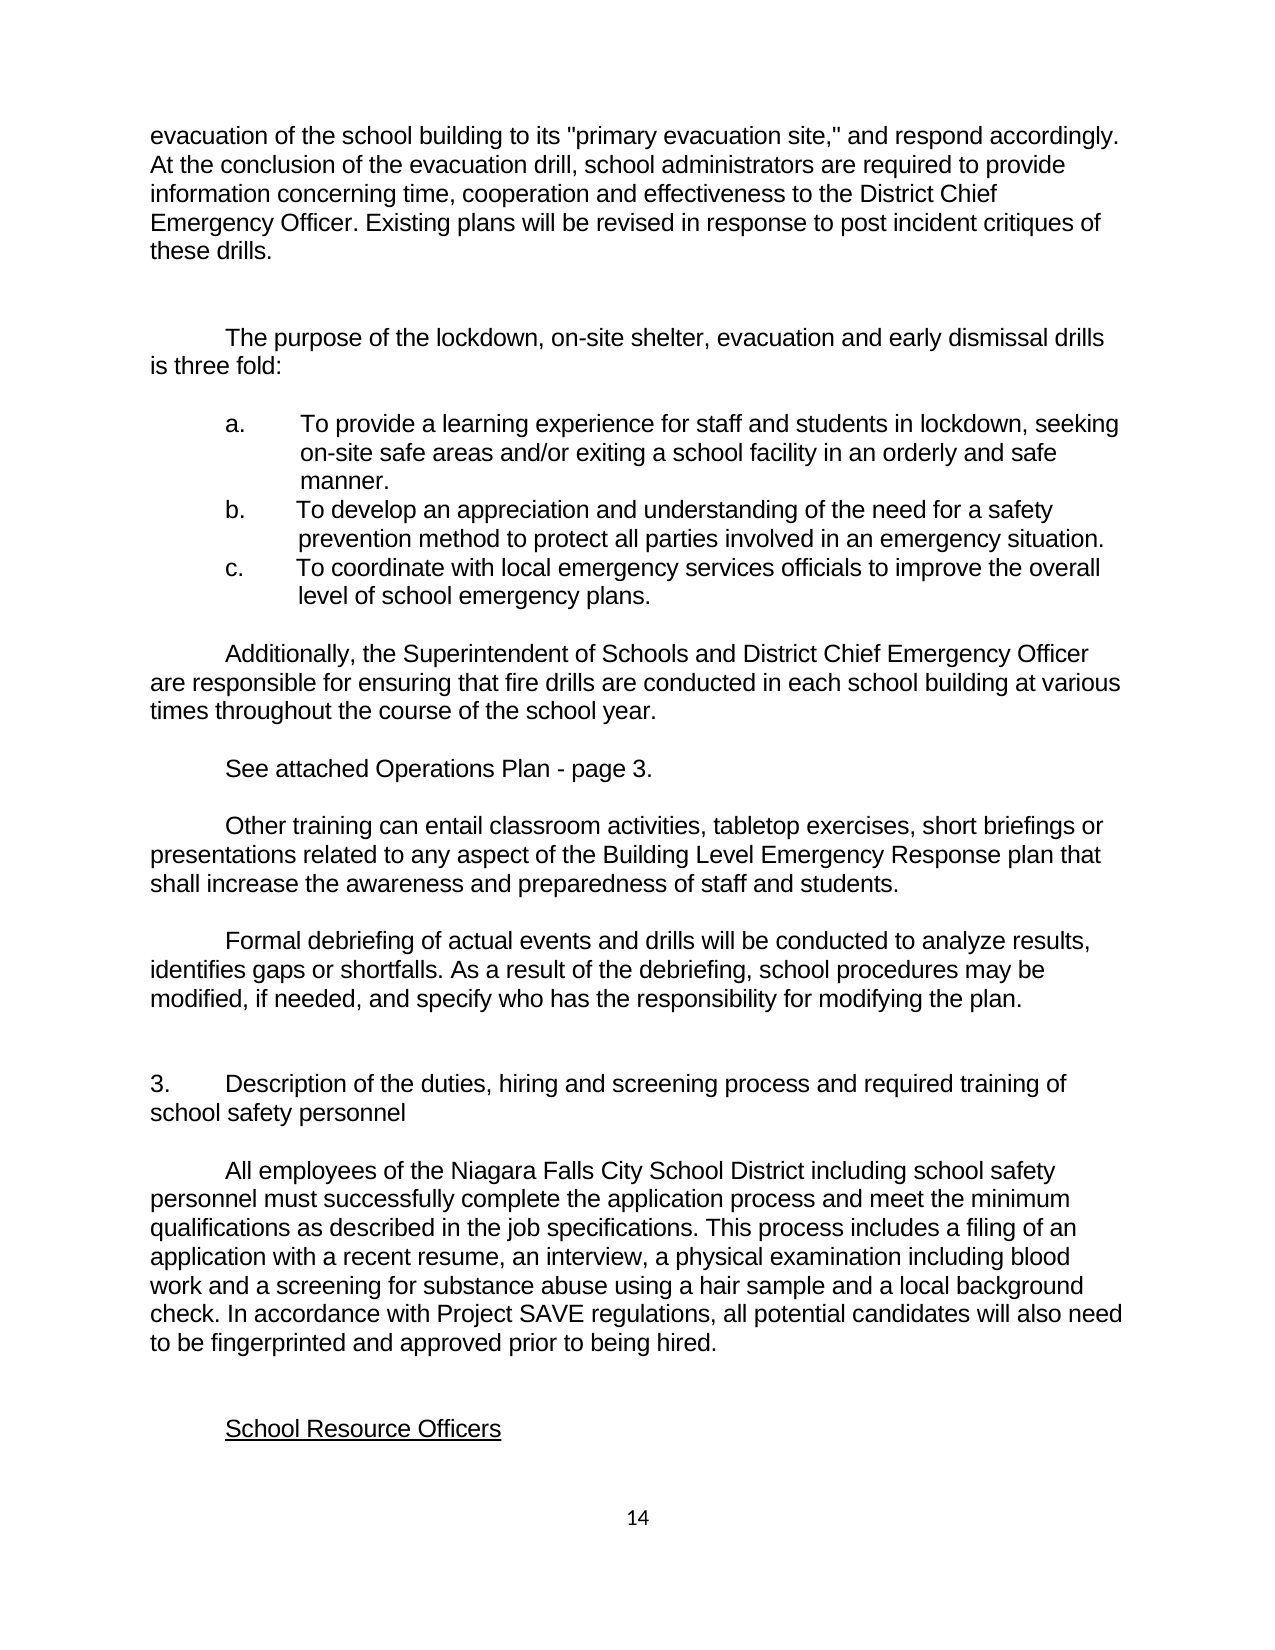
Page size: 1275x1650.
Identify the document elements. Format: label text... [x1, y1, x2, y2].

list To provide a learning experience for staff and students in lockdown, seeking on-site safe areas and/or exiting a school facility in an orderly and safe manner. [225, 409, 1125, 495]
list To coordinate with local emergency services officials to improve the overall [225, 553, 1125, 581]
text 3. Description of the duties, hiring and screening process and required training of school safety personnel [150, 1069, 1125, 1127]
text Formal debriefing of actual events and drills will be conducted to analyze results, identifies gaps or shortfalls. As a result of the debriefing, school procedures may be modified, if needed, and specify who has the responsibility for modifying the plan. [150, 926, 1125, 1013]
text School Resource Officers [150, 1414, 1125, 1443]
text Additionally, the Superintendent of Schools and District Chief Emergency Officer are responsible for ensuring that fire drills are conducted in each school building at various times throughout the course of the school year. [150, 639, 1125, 725]
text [150, 121, 1125, 265]
text All employees of the including school safety personnel must successfully complete the application process and meet the minimum qualifications as described in the job specifications. This process includes a filing of an application with a recent resume, an interview, a physical examination including blood work and a screening for substance abuse using a hair sample and a local background check. In accordance with Project SAVE regulations, all potential candidates will also need to be fingerprinted and approved prior to being hired. [150, 1156, 1125, 1357]
text prevention method to protect all parties involved in an emergency situation. [225, 524, 1125, 553]
text Other training can entail classroom activities, tabletop exercises, short briefings or presentations related to any aspect of the Building Level Emergency Response plan that shall increase the awareness and preparedness of staff and students. [150, 811, 1125, 898]
text The purpose of the lockdown, on-site shelter, evacuation and early dismissal drills is three fold: [150, 323, 1125, 380]
text level of school emergency plans. [225, 581, 1125, 610]
text See attached Operations Plan - page 3. [150, 754, 1125, 783]
list To develop an appreciation and understanding of the need for a safety [225, 495, 1125, 524]
